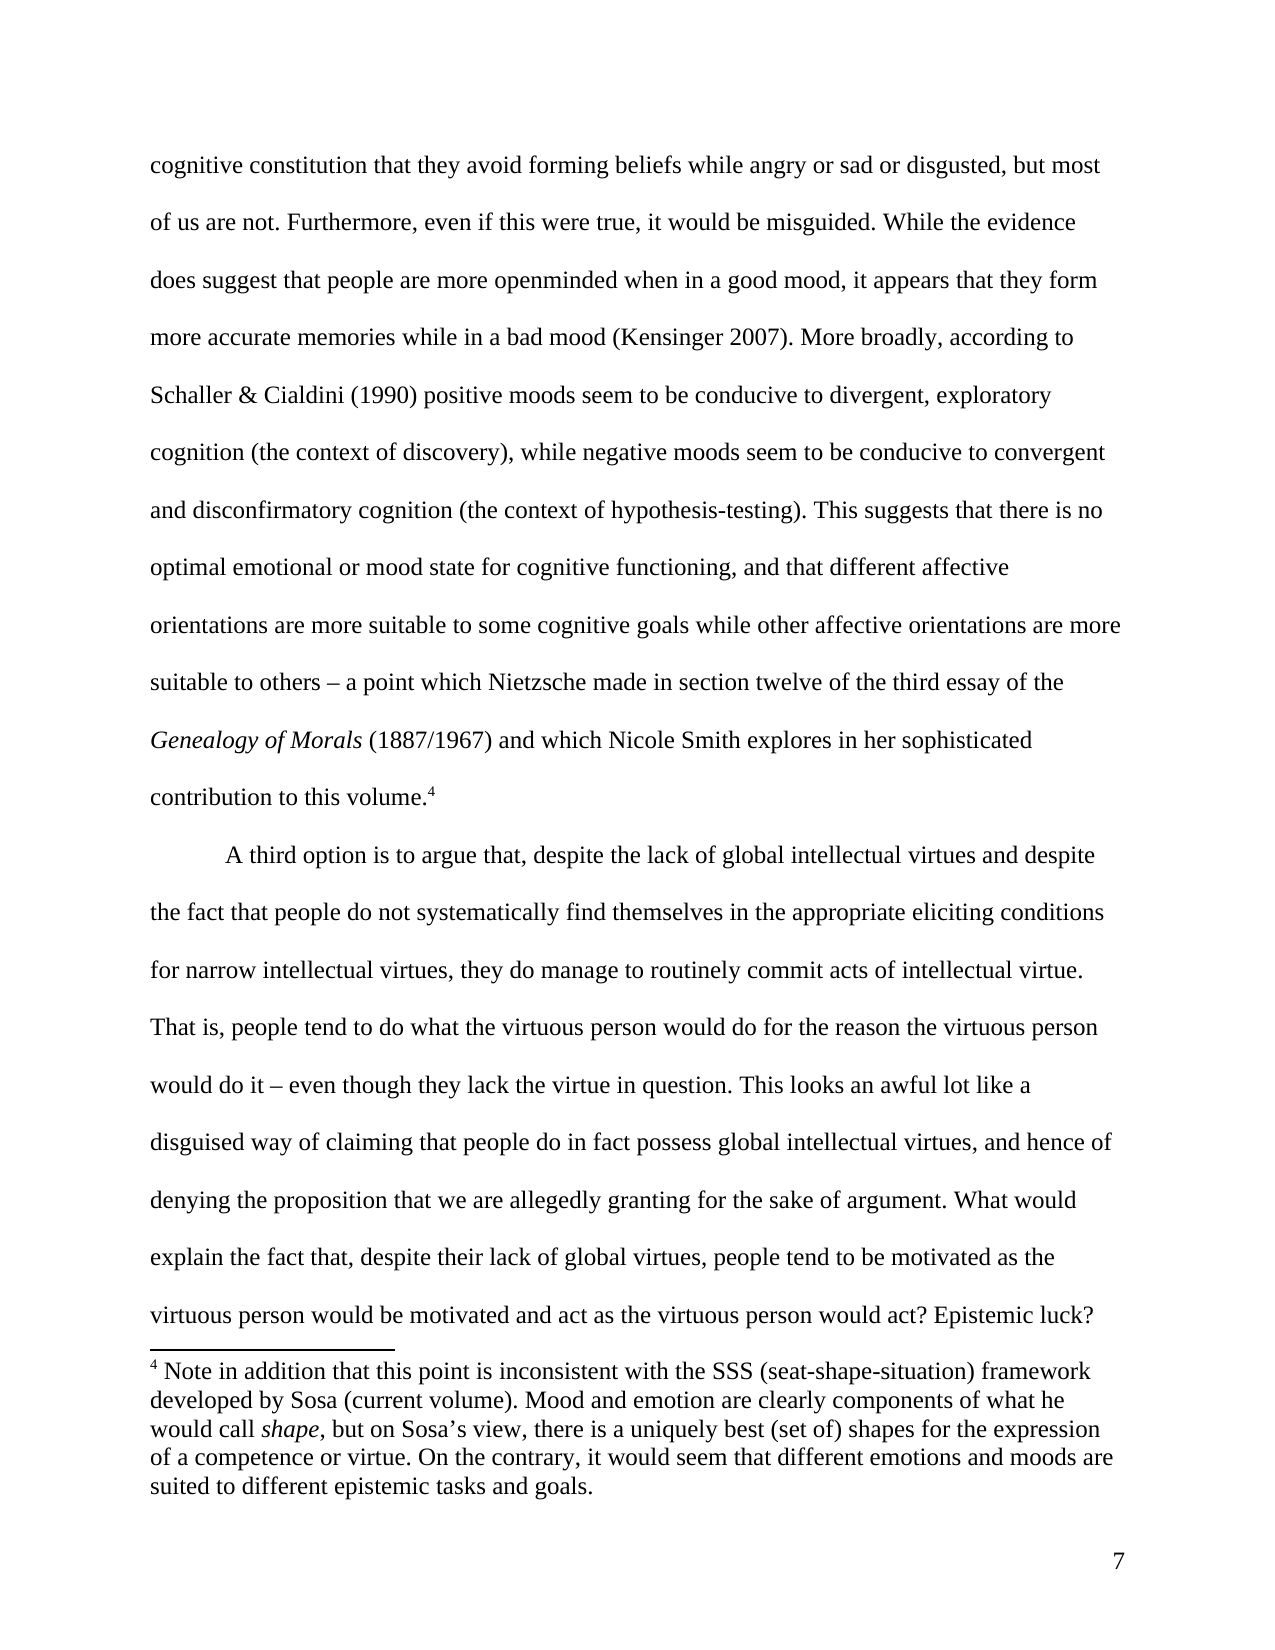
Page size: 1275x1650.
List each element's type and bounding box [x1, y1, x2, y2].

text [150, 150, 1125, 811]
text [150, 840, 1125, 1329]
